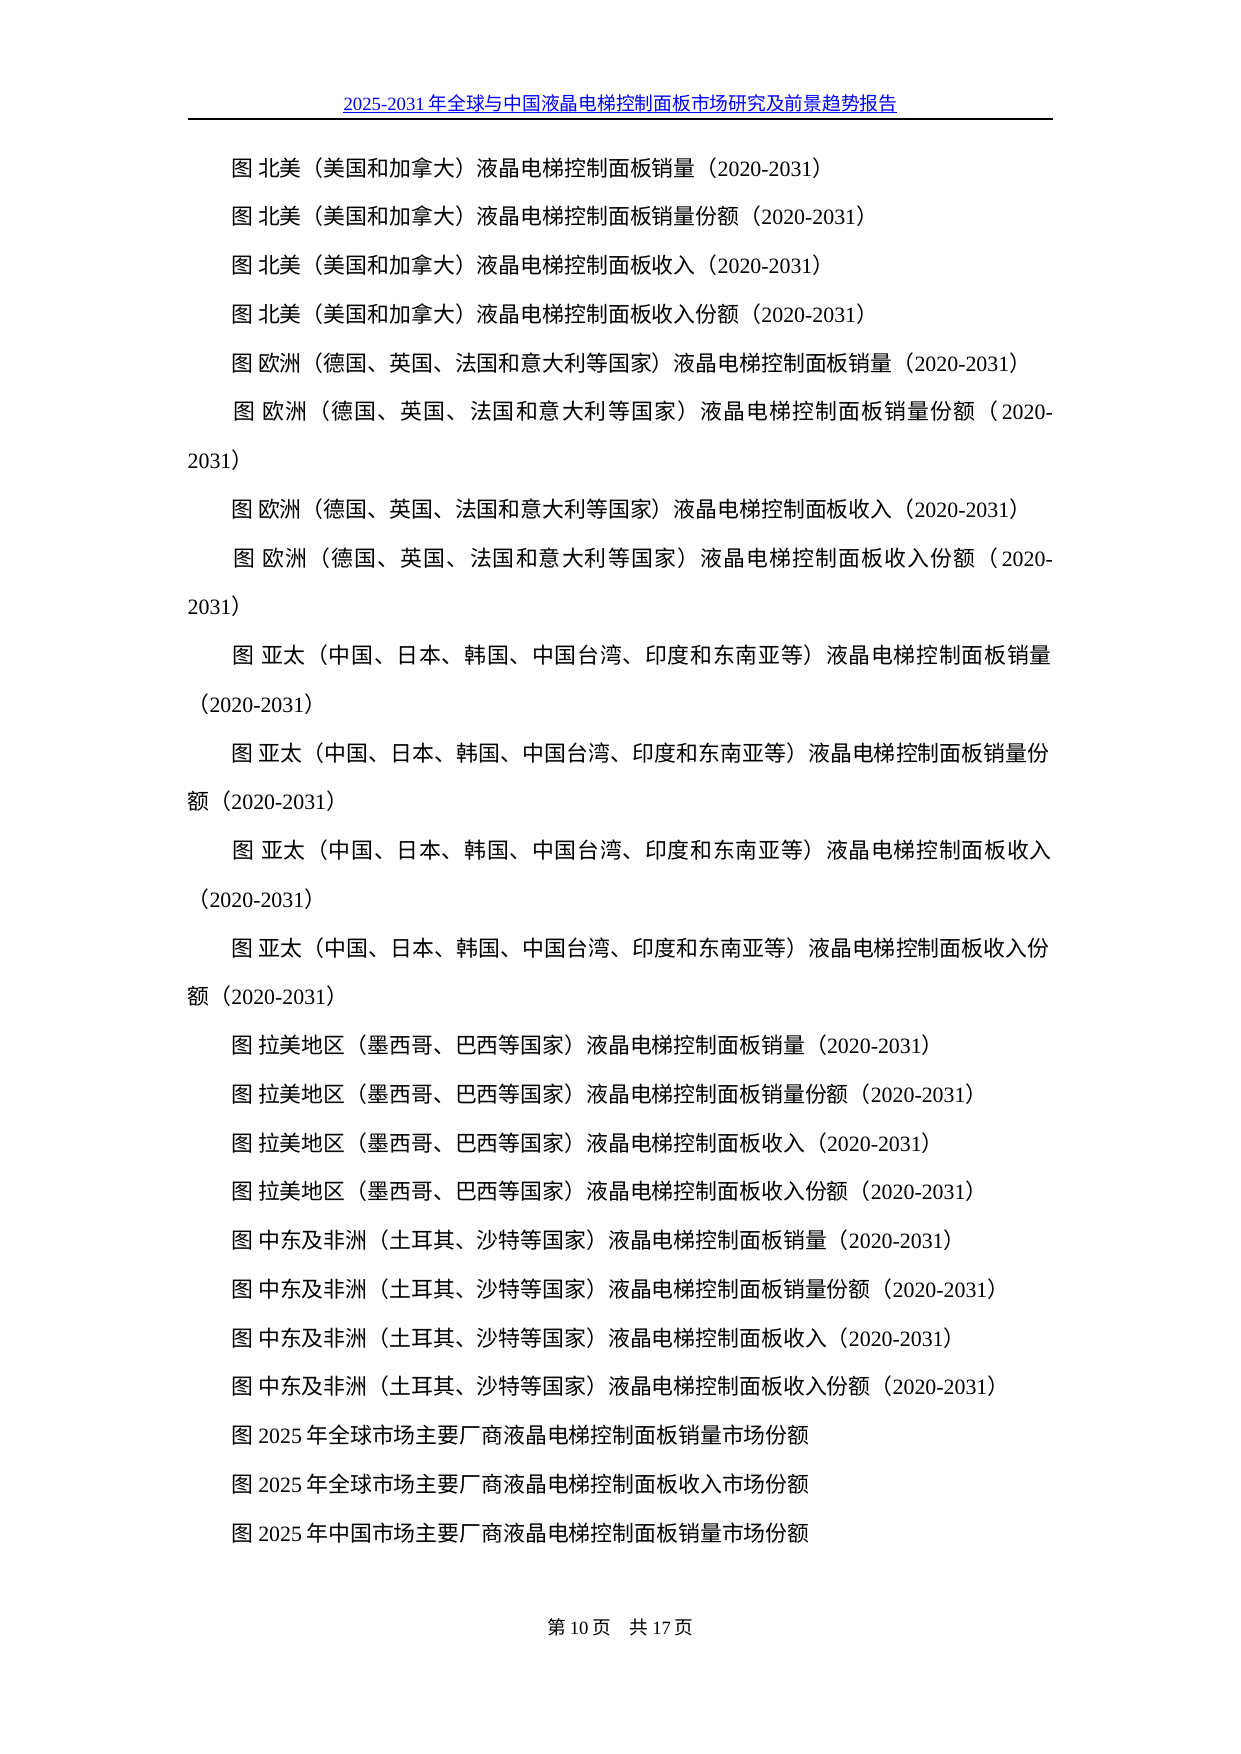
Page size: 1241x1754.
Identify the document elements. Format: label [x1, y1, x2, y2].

text [187, 150, 1053, 1548]
